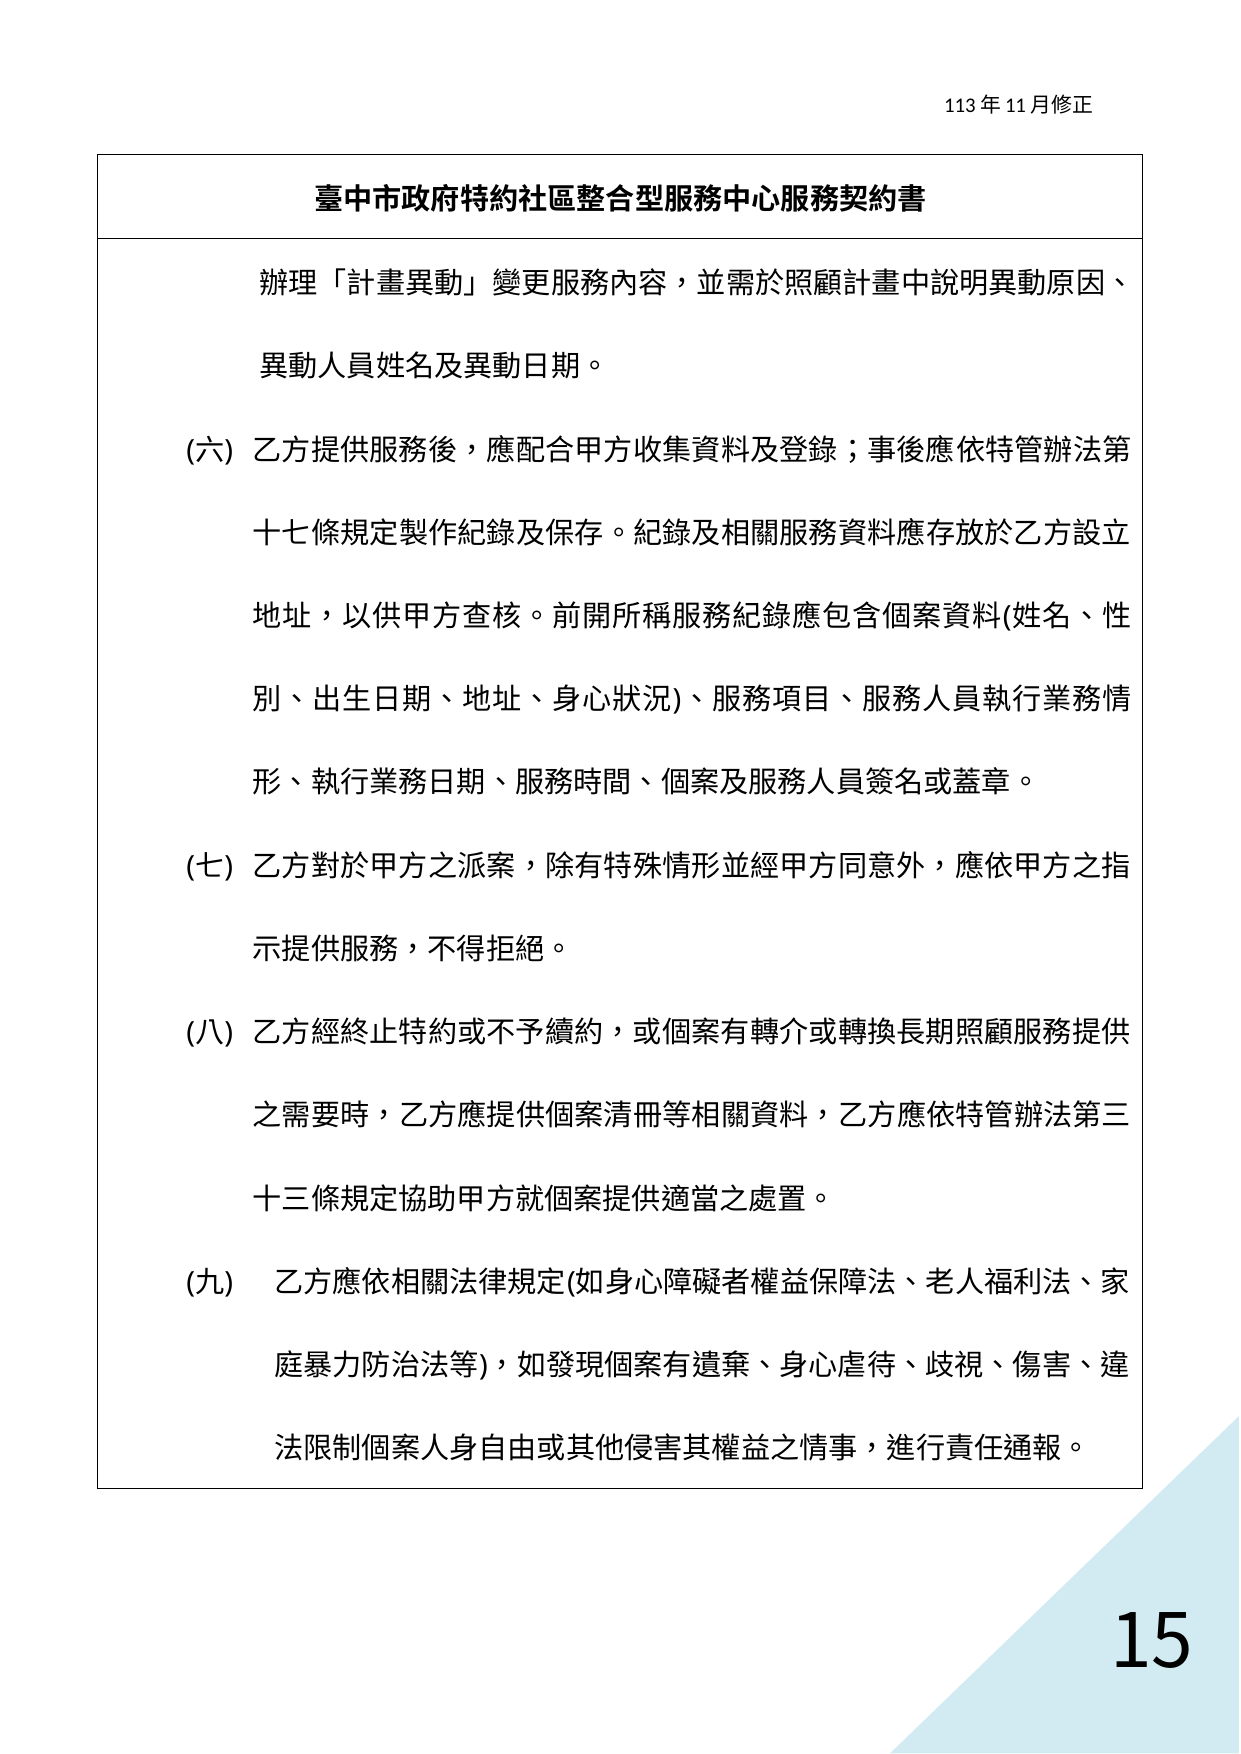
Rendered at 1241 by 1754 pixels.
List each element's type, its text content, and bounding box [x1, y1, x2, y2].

table_header 臺中市政府特約社區整合型服務中心服務契約書 [98, 155, 1142, 238]
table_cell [98, 239, 1142, 1488]
